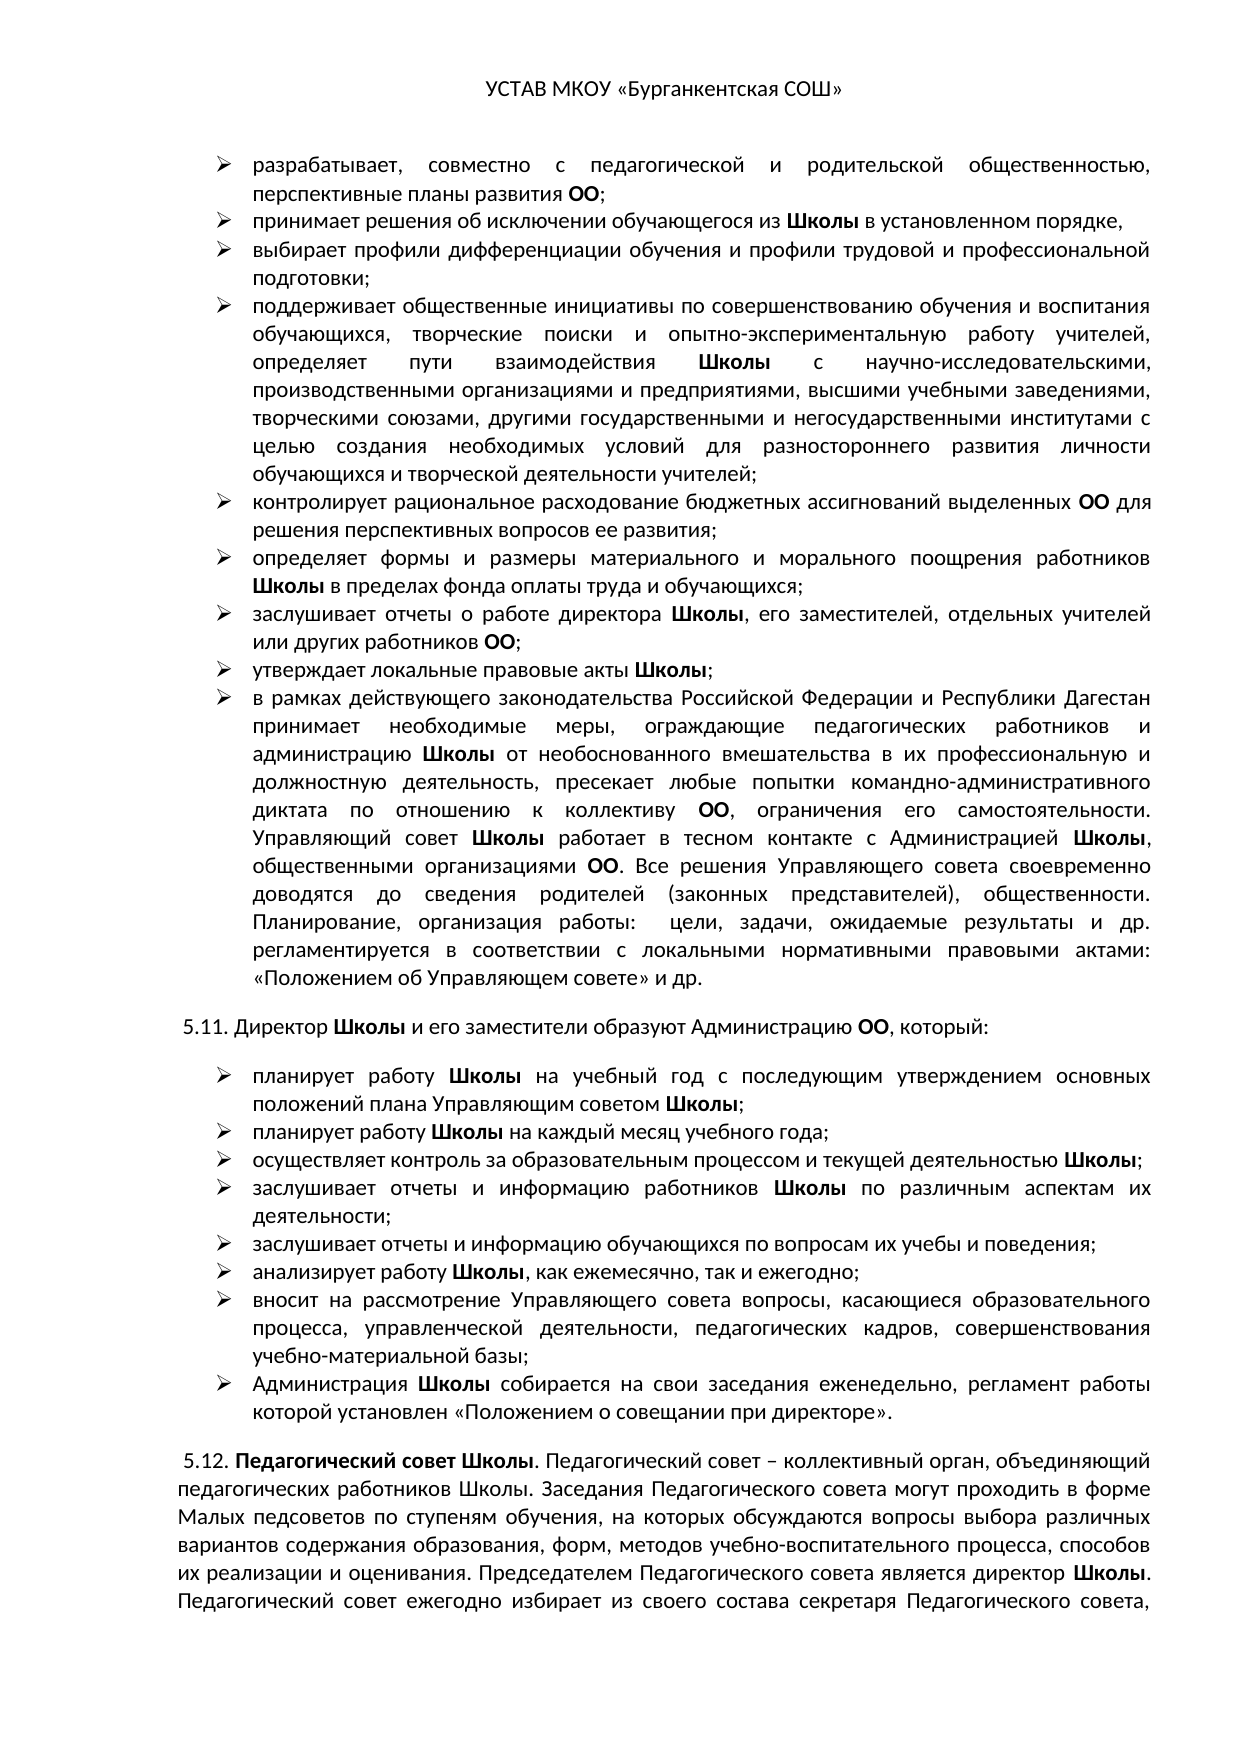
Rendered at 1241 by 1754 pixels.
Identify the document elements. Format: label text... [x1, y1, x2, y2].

list утверждает локальные правовые акты Школы; [215, 655, 1152, 683]
list заслушивает отчеты и информацию обучающихся по вопросам их учебы и поведения; [215, 1229, 1152, 1257]
list принимает решения об исключении обучающегося из Школы в установленном порядке, [215, 207, 1152, 235]
list Администрация Школы собирается на свои заседания еженедельно, регламент работы которой установлен «Положением о совещании при директоре». [215, 1369, 1152, 1425]
list заслушивает отчеты и информацию работников Школы по различным аспектам их деятельности; [215, 1173, 1152, 1229]
text 5.11. Директор Школы и его заместители образуют Администрацию ОО, который: [177, 1012, 1152, 1040]
list вносит на рассмотрение Управляющего совета вопросы, касающиеся образовательного процесса, управленческой деятельности, педагогических кадров, совершенствования учебно-материальной базы; [215, 1285, 1152, 1369]
list осуществляет контроль за образовательным процессом и текущей деятельностью Школы; [215, 1145, 1152, 1173]
list поддерживает общественные инициативы по совершенствованию обучения и воспитания обучающихся, творческие поиски и опытно-экспериментальную работу учителей, определяет пути взаимодействия Школы с научно-исследовательскими, производственными организациями и предприятиями, высшими учебными заведениями, творческими союзами, другими государственными и негосударственными институтами с целью создания необходимых условий для разностороннего развития личности обучающихся и творческой деятельности учителей; [215, 291, 1152, 487]
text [177, 1446, 1152, 1614]
list контролирует рациональное расходование бюджетных ассигнований выделенных ОО для решения перспективных вопросов ее развития; [215, 487, 1152, 543]
list определяет формы и размеры материального и морального поощрения работников Школы в пределах фонда оплаты труда и обучающихся; [215, 543, 1152, 599]
list планирует работу Школы на каждый месяц учебного года; [215, 1117, 1152, 1145]
list заслушивает отчеты о работе директора Школы, его заместителей, отдельных учителей или других работников ОО; [215, 599, 1152, 655]
list анализирует работу Школы, как ежемесячно, так и ежегодно; [215, 1257, 1152, 1285]
list в рамках действующего законодательства Российской Федерации и Республики Дагестан принимает необходимые меры, ограждающие педагогических работников и администрацию Школы от необоснованного вмешательства в их профессиональную и должностную деятельность, пресекает любые попытки командно-административного диктата по отношению к коллективу ОО, ограничения его самостоятельности. Управляющий совет Школы работает в тесном контакте с Администрацией Школы, общественными организациями ОО. Все решения Управляющего совета своевременно доводятся до сведения родителей (законных представителей), общественности. Планирование, организация работы: цели, задачи, ожидаемые результаты и др. регламентируется в соответствии с локальными нормативными правовыми актами: «Положением об Управляющем совете» и др. [215, 683, 1152, 991]
list выбирает профили дифференциации обучения и профили трудовой и профессиональной подготовки; [215, 235, 1152, 291]
list планирует работу Школы на учебный год с последующим утверждением основных положений плана Управляющим советом Школы; [215, 1061, 1152, 1117]
list разрабатывает, совместно с педагогической и родительской общественностью, перспективные планы развития ОО; [215, 151, 1152, 207]
